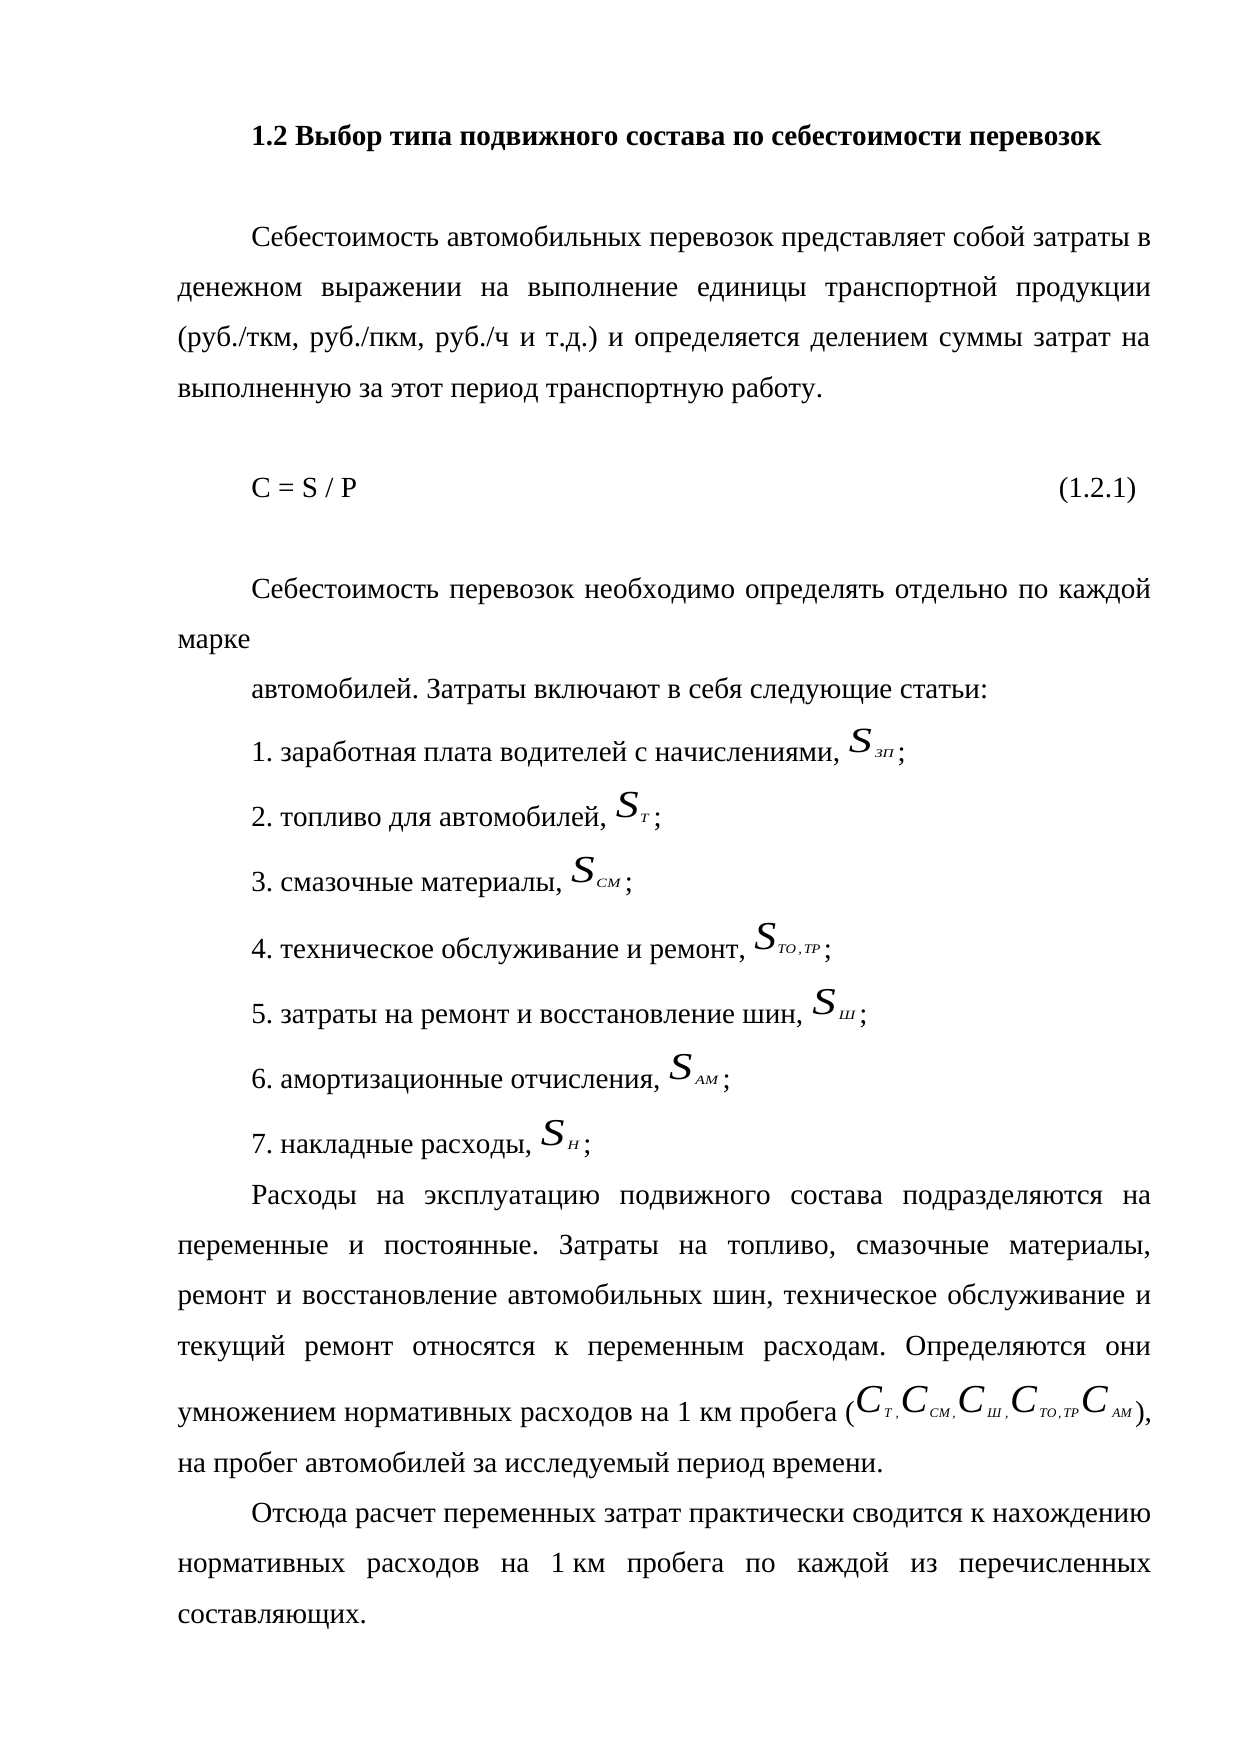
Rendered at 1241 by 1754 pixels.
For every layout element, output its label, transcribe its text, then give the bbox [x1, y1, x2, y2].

text 4. техническое обслуживание и ремонт, ; [177, 914, 1152, 964]
text 6. амортизационные отчисления, ; [177, 1046, 1152, 1095]
text Отсюда расчет переменных затрат практически сводится к нахождению нормативных расходов на 1 км пробега по каждой из перечисленных составляющих. [177, 1495, 1152, 1629]
text 7. накладные расходы, ; [177, 1112, 1152, 1160]
text 2. топливо для автомобилей, ; [177, 784, 1152, 832]
text 3. смазочные материалы, ; [177, 849, 1152, 898]
text Себестоимость перевозок необходимо определять отдельно по каждой марке [177, 571, 1152, 655]
text 1. заработная плата водителей с начислениями, ; [177, 722, 1152, 767]
text 5. затраты на ремонт и восстановление шин, ; [177, 981, 1152, 1029]
text C = S / P (1.2.1) [177, 470, 1152, 504]
text Себестоимость автомобильных перевозок представляет собой затраты в денежном выражении на выполнение единицы транспортной продукции (руб./ткм, руб./пкм, руб./ч и т.д.) и определяется делением суммы затрат на выполненную за этот период транспортную работу. [177, 219, 1152, 403]
text Расходы на эксплуатацию подвижного состава подразделяются на переменные и постоянные. Затраты на топливо, смазочные материалы, ремонт и восстановление автомобильных шин, техническое обслуживание и текущий ремонт относятся к переменным расходам. Определяются они умножением нормативных расходов на 1 км пробега (), на пробег автомобилей за исследуемый период времени. [177, 1177, 1152, 1478]
text автомобилей. Затраты включают в себя следующие статьи: [177, 672, 1152, 705]
subtitle 1.2 Выбор типа подвижного состава по себестоимости перевозок [177, 118, 1152, 152]
